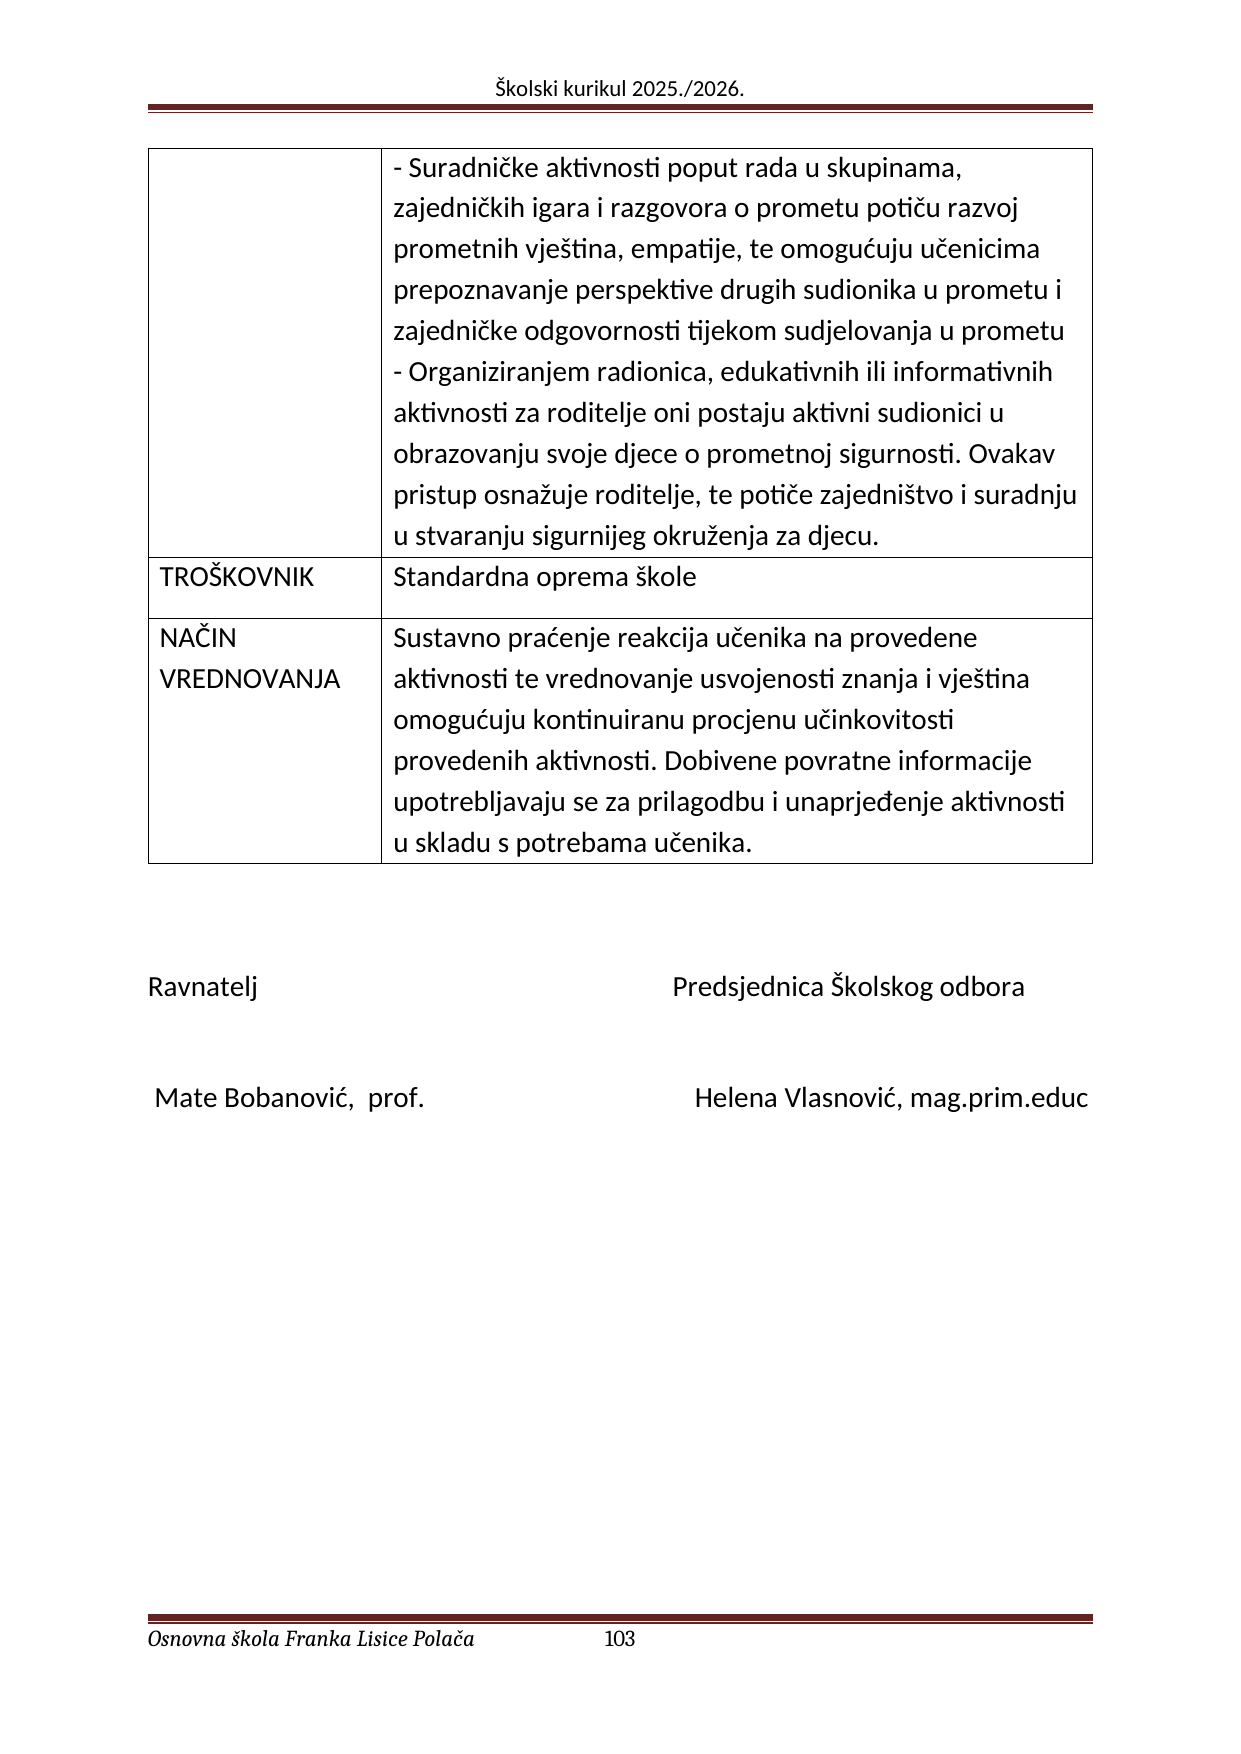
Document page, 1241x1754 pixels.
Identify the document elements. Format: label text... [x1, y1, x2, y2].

text Mate Bobanović, prof. Helena Vlasnović, mag.prim.educ [148, 1079, 1093, 1114]
table_cell TROŠKOVNIK [149, 558, 381, 618]
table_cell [149, 149, 381, 557]
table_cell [382, 149, 1092, 557]
text Ravnatelj Predsjednica Školskog odbora [148, 968, 1093, 1004]
table_cell Standardna oprema škole [382, 558, 1092, 618]
table_cell Sustavno praćenje reakcija učenika na provedene aktivnosti te vrednovanje usvojenosti znanja i vještina omogućuju kontinuiranu procjenu učinkovitosti provedenih aktivnosti. Dobivene povratne informacije upotrebljavaju se za prilagodbu i unaprjeđenje aktivnosti u skladu s potrebama učenika. [382, 619, 1092, 863]
table_cell NAČIN VREDNOVANJA [149, 619, 381, 863]
